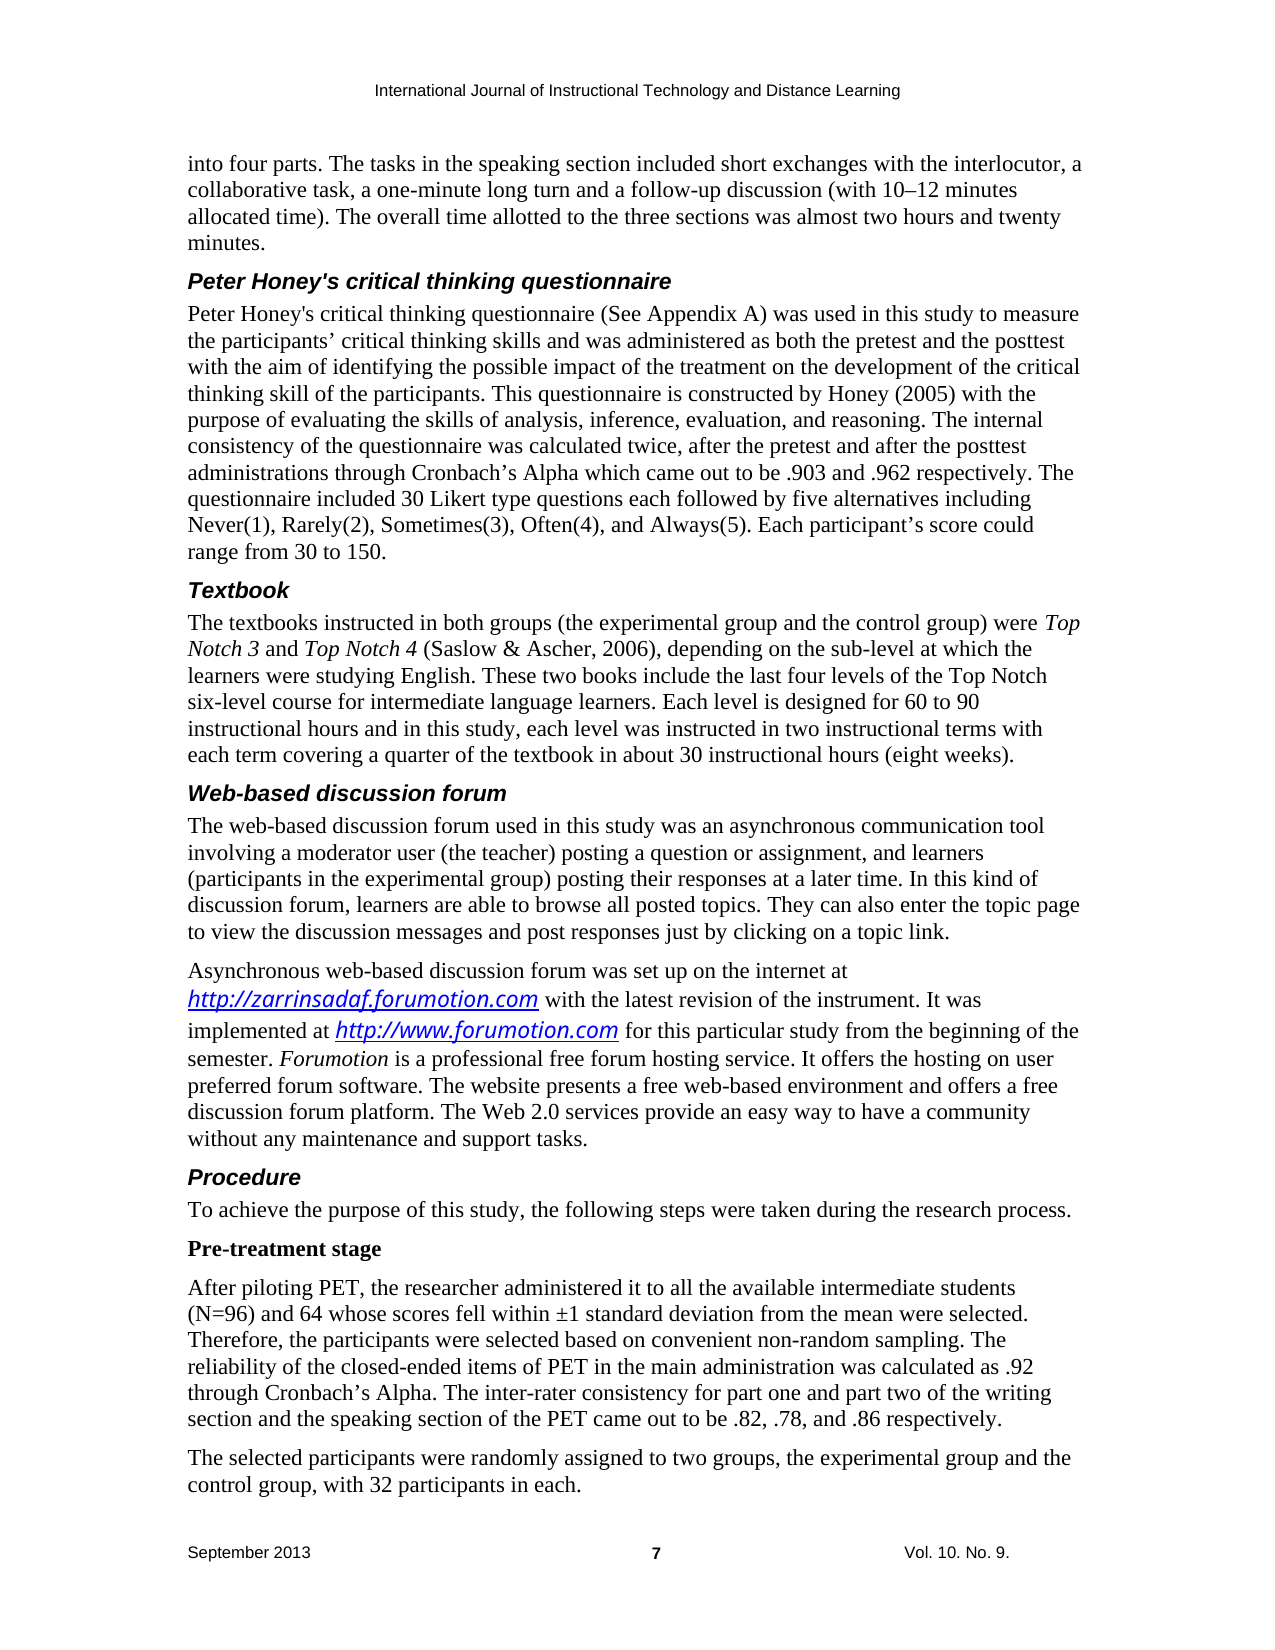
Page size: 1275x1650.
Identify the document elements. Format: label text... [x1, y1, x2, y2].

text The textbooks instructed in both groups (the experimental group and the control group) were Top Notch 3 and Top Notch 4 (Saslow & Ascher, 2006), depending on the sub-level at which the learners were studying English. These two books include the last four levels of the Top Notch six-level course for intermediate language learners. Each level is designed for 60 to 90 instructional hours and in this study, each level was instructed in two instructional terms with each term covering a quarter of the textbook in about 30 instructional hours (eight weeks). [187, 609, 1087, 767]
text Asynchronous web-based discussion forum was set up on the internet at http://zarrinsadaf.forumotion.com with the latest revision of the instrument. It was implemented at http://www.forumotion.com for this particular study from the beginning of the semester. Forumotion is a professional free forum hosting service. It offers the hosting on user preferred forum software. The website presents a free web-based environment and offers a free discussion forum platform. The Web 2.0 services provide an easy way to have a community without any maintenance and support tasks. [187, 957, 1087, 1151]
text To achieve the purpose of this study, the following steps were taken during the research process. [187, 1196, 1087, 1222]
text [187, 150, 1087, 255]
subtitle Textbook [187, 577, 1087, 603]
text The web-based discussion forum used in this study was an asynchronous communication tool involving a moderator user (the teacher) posting a question or assignment, and learners (participants in the experimental group) posting their responses at a later time. In this kind of discussion forum, learners are able to browse all posted topics. They can also enter the topic page to view the discussion messages and post responses just by clicking on a topic link. [187, 812, 1087, 944]
subtitle Procedure [187, 1163, 1087, 1190]
text Peter Honey's critical thinking questionnaire (See Appendix A) was used in this study to measure the participants’ critical thinking skills and was administered as both the pretest and the posttest with the aim of identifying the possible impact of the treatment on the development of the critical thinking skill of the participants. This questionnaire is constructed by Honey (2005) with the purpose of evaluating the skills of analysis, inference, evaluation, and reasoning. The internal consistency of the questionnaire was calculated twice, after the pretest and after the posttest administrations through Cronbach’s Alpha which came out to be .903 and .962 respectively. The questionnaire included 30 Likert type questions each followed by five alternatives including Never(1), Rarely(2), Sometimes(3), Often(4), and Always(5). Each participant’s score could range from 30 to 150. [187, 301, 1087, 564]
text Pre-treatment stage [187, 1235, 1087, 1261]
subtitle Peter Honey's critical thinking questionnaire [187, 268, 1087, 294]
subtitle Web-based discussion forum [187, 780, 1087, 806]
text The selected participants were randomly assigned to two groups, the experimental group and the control group, with 32 participants in each. [187, 1444, 1087, 1497]
text After piloting PET, the researcher administered it to all the available intermediate students (N=96) and 64 whose scores fell within ±1 standard deviation from the mean were selected. Therefore, the participants were selected based on convenient non-random sampling. The reliability of the closed-ended items of PET in the main administration was calculated as .92 through Cronbach’s Alpha. The inter-rater consistency for part one and part two of the writing section and the speaking section of the PET came out to be .82, .78, and .86 respectively. [187, 1274, 1087, 1432]
